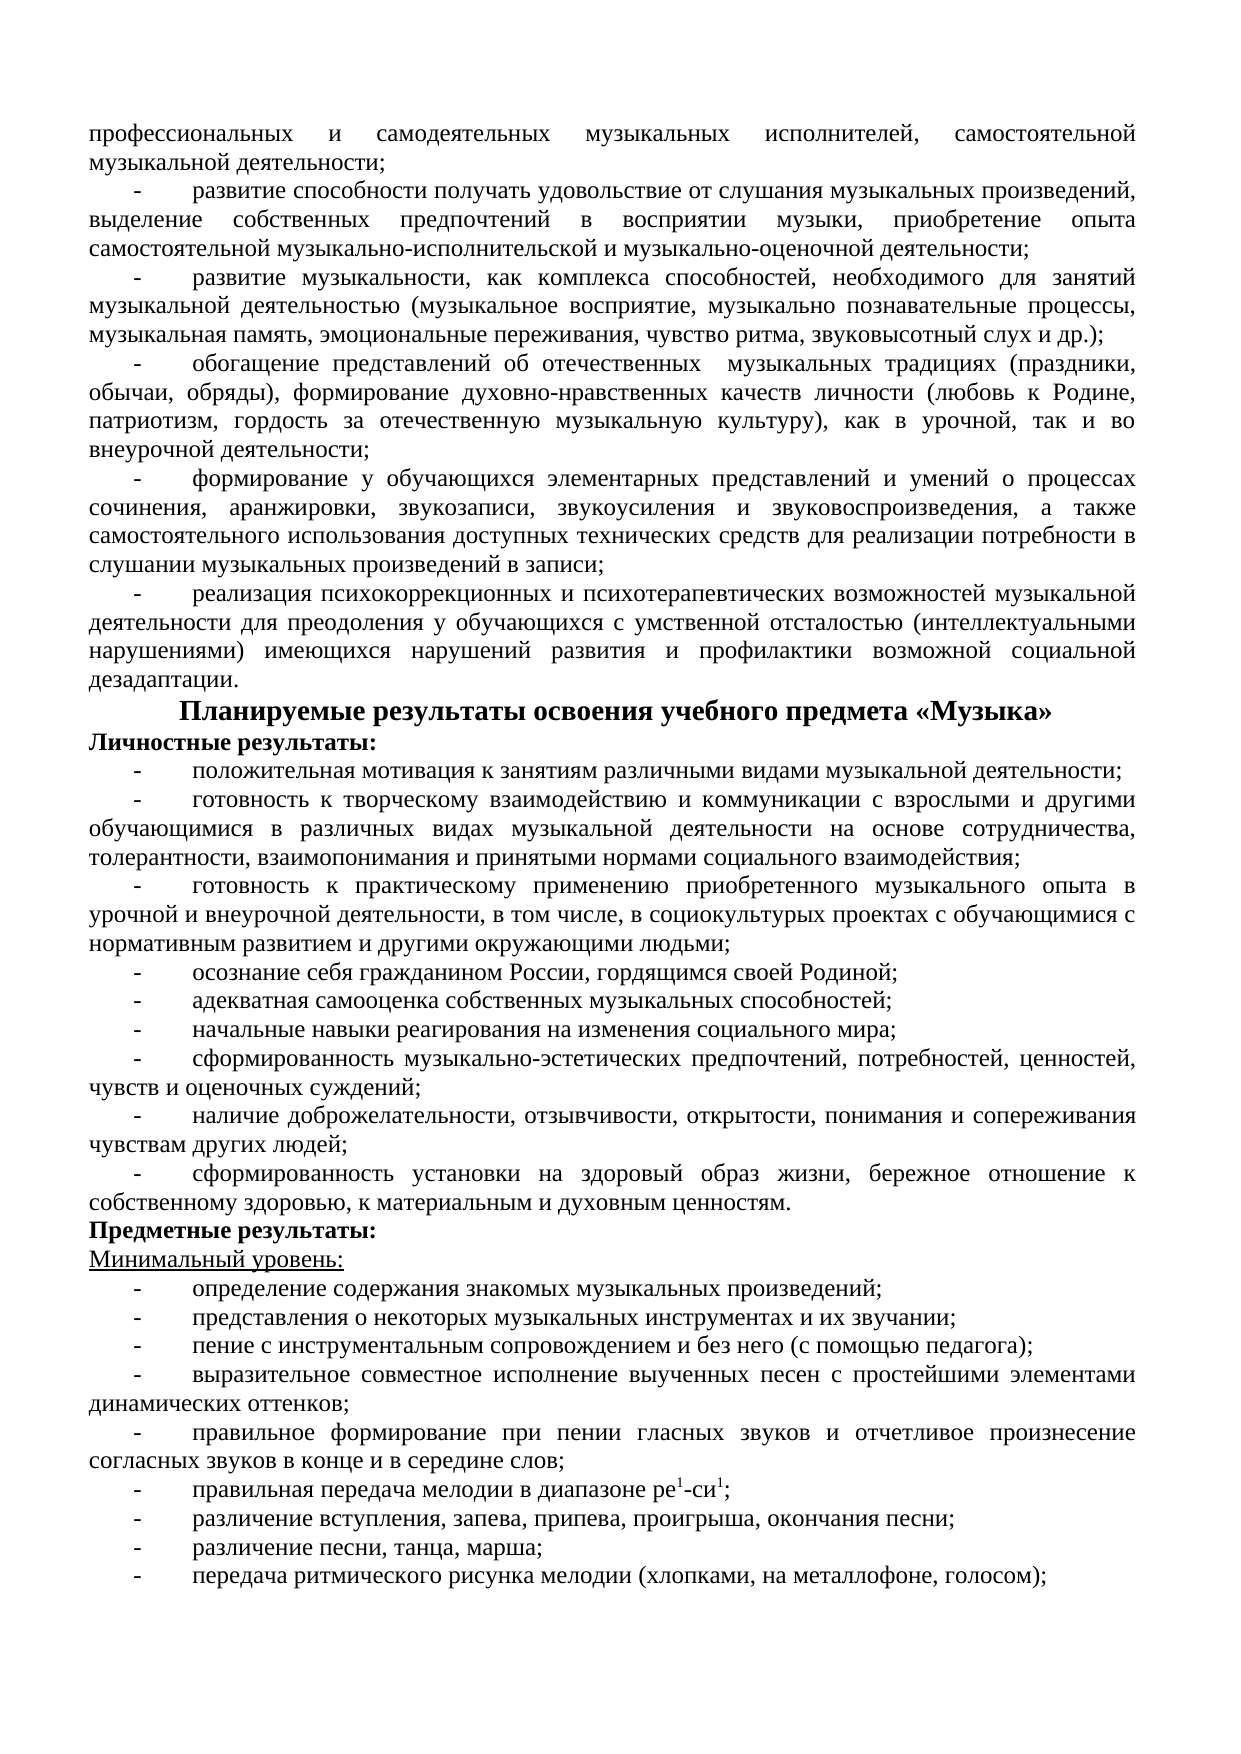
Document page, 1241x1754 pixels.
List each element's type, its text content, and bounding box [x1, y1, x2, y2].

text - правильная передача мелодии в диапазоне ре1-си1; [89, 1474, 1137, 1503]
text - различение песни, танца, марша; [89, 1532, 1137, 1560]
text - сформированность музыкально-эстетических предпочтений, потребностей, ценностей, чувств и оценочных суждений; [89, 1043, 1137, 1100]
text Минимальный уровень: [89, 1244, 1137, 1273]
text - наличие доброжелательности, отзывчивости, открытости, понимания и сопереживания чувствам других людей; [89, 1100, 1137, 1158]
text - формирование у обучающихся элементарных представлений и умений о процессах сочинения, аранжировки, звукозаписи, звукоусиления и звуковоспроизведения, а также самостоятельного использования доступных технических средств для реализации потребности в слушании музыкальных произведений в записи; [89, 463, 1137, 578]
text - пение с инструментальным сопровождением и без него (с помощью педагога); [89, 1330, 1137, 1359]
text - развитие способности получать удовольствие от слушания музыкальных произведений, выделение собственных предпочтений в восприятии музыки, приобретение опыта самостоятельной музыкально-исполнительской и музыкально-оценочной деятельности; [89, 176, 1137, 262]
text - адекватная самооценка собственных музыкальных способностей; [89, 985, 1137, 1014]
text - готовность к практическому применению приобретенного музыкального опыта в урочной и внеурочной деятельности, в том числе, в социокультурых проектах с обучающимися с нормативным развитием и другими окружающими людьми; [89, 870, 1137, 957]
text - обогащение представлений об отечественных музыкальных традициях (праздники, обычаи, обряды), формирование духовно-нравственных качеств личности (любовь к Родине, патриотизм, гордость за отечественную музыкальную культуру), как в урочной, так и во внеурочной деятельности; [89, 348, 1137, 463]
text - различение вступления, запева, припева, проигрыша, окончания песни; [89, 1503, 1137, 1532]
text - представления о некоторых музыкальных инструментах и их звучании; [89, 1302, 1137, 1330]
text - осознание себя гражданином России, гордящимся своей Родиной; [89, 957, 1137, 985]
text - сформированность установки на здоровый образ жизни, бережное отношение к собственному здоровью, к материальным и духовным ценностям. [89, 1158, 1137, 1215]
text - определение содержания знакомых музыкальных произведений; [89, 1273, 1137, 1302]
text - развитие музыкальности, как комплекса способностей, необходимого для занятий музыкальной деятельностью (музыкальное восприятие, музыкально познавательные процессы, музыкальная память, эмоциональные переживания, чувство ритма, звуковысотный слух и др.); [89, 262, 1137, 348]
text - положительная мотивация к занятиям различными видами музыкальной деятельности; [89, 755, 1137, 784]
text - правильное формирование при пении гласных звуков и отчетливое произнесение согласных звуков в конце и в середине слов; [89, 1417, 1137, 1474]
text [89, 118, 1137, 176]
text Планируемые результаты освоения учебного предмета «Музыка» [89, 693, 1137, 727]
text - реализация психокоррекционных и психотерапевтических возможностей музыкальной деятельности для преодоления у обучающихся с умственной отсталостью (интеллектуальными нарушениями) имеющихся нарушений развития и профилактики возможной социальной дезадаптации. [89, 578, 1137, 693]
text - начальные навыки реагирования на изменения социального мира; [89, 1014, 1137, 1043]
text - передача ритмического рисунка мелодии (хлопками, на металлофоне, голосом); [89, 1560, 1137, 1589]
text Предметные результаты: [89, 1215, 1137, 1244]
text - готовность к творческому взаимодействию и коммуникации с взрослыми и другими обучающимися в различных видах музыкальной деятельности на основе сотрудничества, толерантности, взаимопонимания и принятыми нормами социального взаимодействия; [89, 784, 1137, 870]
text Личностные результаты: [89, 727, 1137, 755]
text - выразительное совместное исполнение выученных песен с простейшими элементами динамических оттенков; [89, 1359, 1137, 1417]
